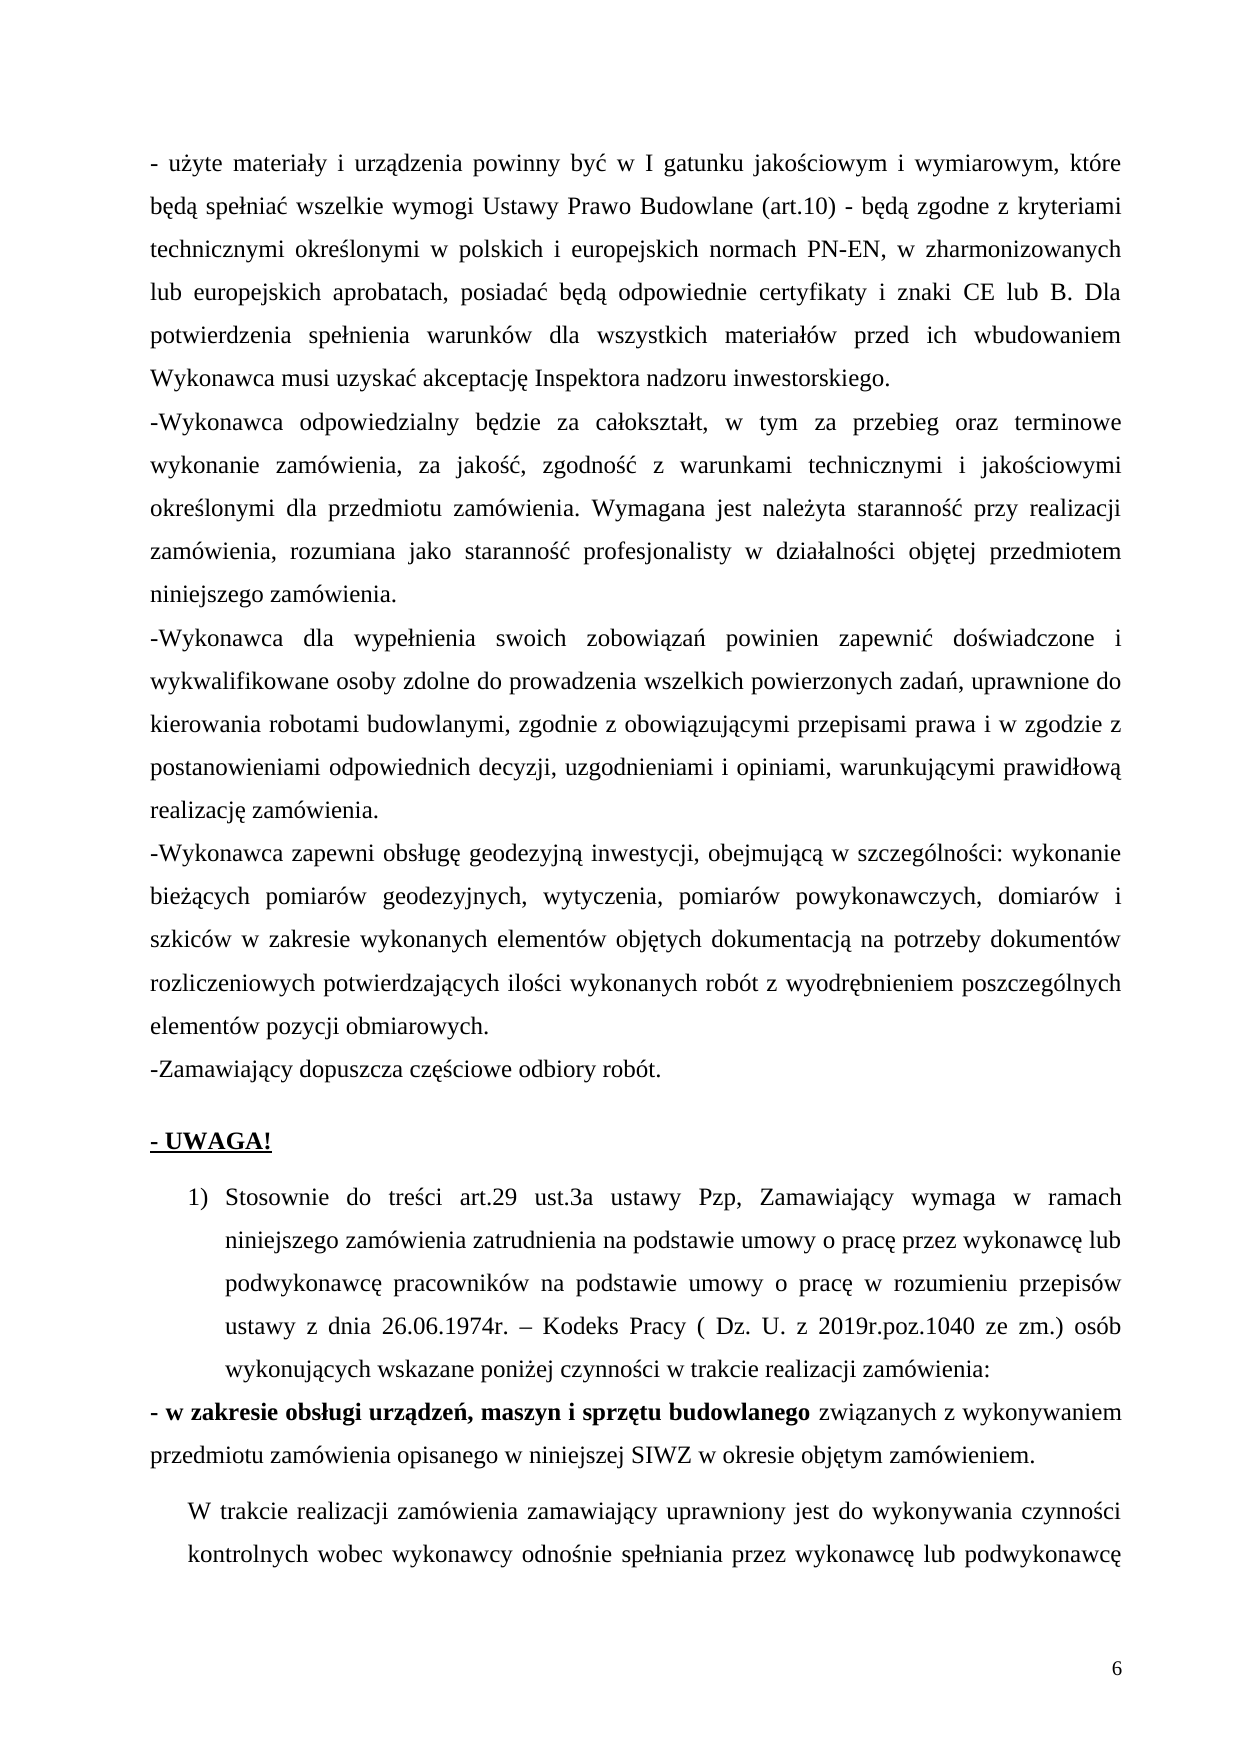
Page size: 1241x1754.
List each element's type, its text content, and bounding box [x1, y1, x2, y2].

text -Wykonawca odpowiedzialny będzie za całokształt, w tym za przebieg oraz terminowe wykonanie zamówienia, za jakość, zgodność z warunkami technicznymi i jakościowymi określonymi dla przedmiotu zamówienia. Wymagana jest należyta staranność przy realizacji zamówienia, rozumiana jako staranność profesjonalisty w działalności objętej przedmiotem niniejszego zamówienia. [150, 407, 1122, 608]
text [187, 1496, 1122, 1568]
text -Wykonawca dla wypełnienia swoich zobowiązań powinien zapewnić doświadczone i wykwalifikowane osoby zdolne do prowadzenia wszelkich powierzonych zadań, uprawnione do kierowania robotami budowlanymi, zgodnie z obowiązującymi przepisami prawa i w zgodzie z postanowieniami odpowiednich decyzji, uzgodnieniami i opiniami, warunkującymi prawidłową realizację zamówienia. [150, 623, 1122, 824]
text - użyte materiały i urządzenia powinny być w I gatunku jakościowym i wymiarowym, które będą spełniać wszelkie wymogi Ustawy Prawo Budowlane (art.10) - będą zgodne z kryteriami technicznymi określonymi w polskich i europejskich normach PN-EN, w zharmonizowanych lub europejskich aprobatach, posiadać będą odpowiednie certyfikaty i znaki CE lub B. Dla potwierdzenia spełnienia warunków dla wszystkich materiałów przed ich wbudowaniem Wykonawca musi uzyskać akceptację Inspektora nadzoru inwestorskiego. [150, 148, 1122, 392]
list Stosownie do treści art.29 ust.3a ustawy Pzp, Zamawiający wymaga w ramach niniejszego zamówienia zatrudnienia na podstawie umowy o pracę przez wykonawcę lub podwykonawcę pracowników na podstawie umowy o pracę w rozumieniu przepisów ustawy z dnia 26.06.1974r. – Kodeks Pracy ( Dz. U. z 2019r.poz.1040 ze zm.) osób wykonujących wskazane poniżej czynności w trakcie realizacji zamówienia: [187, 1182, 1122, 1383]
text - w zakresie obsługi urządzeń, maszyn i sprzętu budowlanego związanych z wykonywaniem przedmiotu zamówienia opisanego w niniejszej SIWZ w okresie objętym zamówieniem. [150, 1397, 1122, 1469]
text -Wykonawca zapewni obsługę geodezyjną inwestycji, obejmującą w szczególności: wykonanie bieżących pomiarów geodezyjnych, wytyczenia, pomiarów powykonawczych, domiarów i szkiców w zakresie wykonanych elementów objętych dokumentacją na potrzeby dokumentów rozliczeniowych potwierdzających ilości wykonanych robót z wyodrębnieniem poszczególnych elementów pozycji obmiarowych. [150, 838, 1122, 1039]
text -Zamawiający dopuszcza częściowe odbiory robót. [150, 1054, 1122, 1083]
text - UWAGA! [150, 1126, 1122, 1155]
